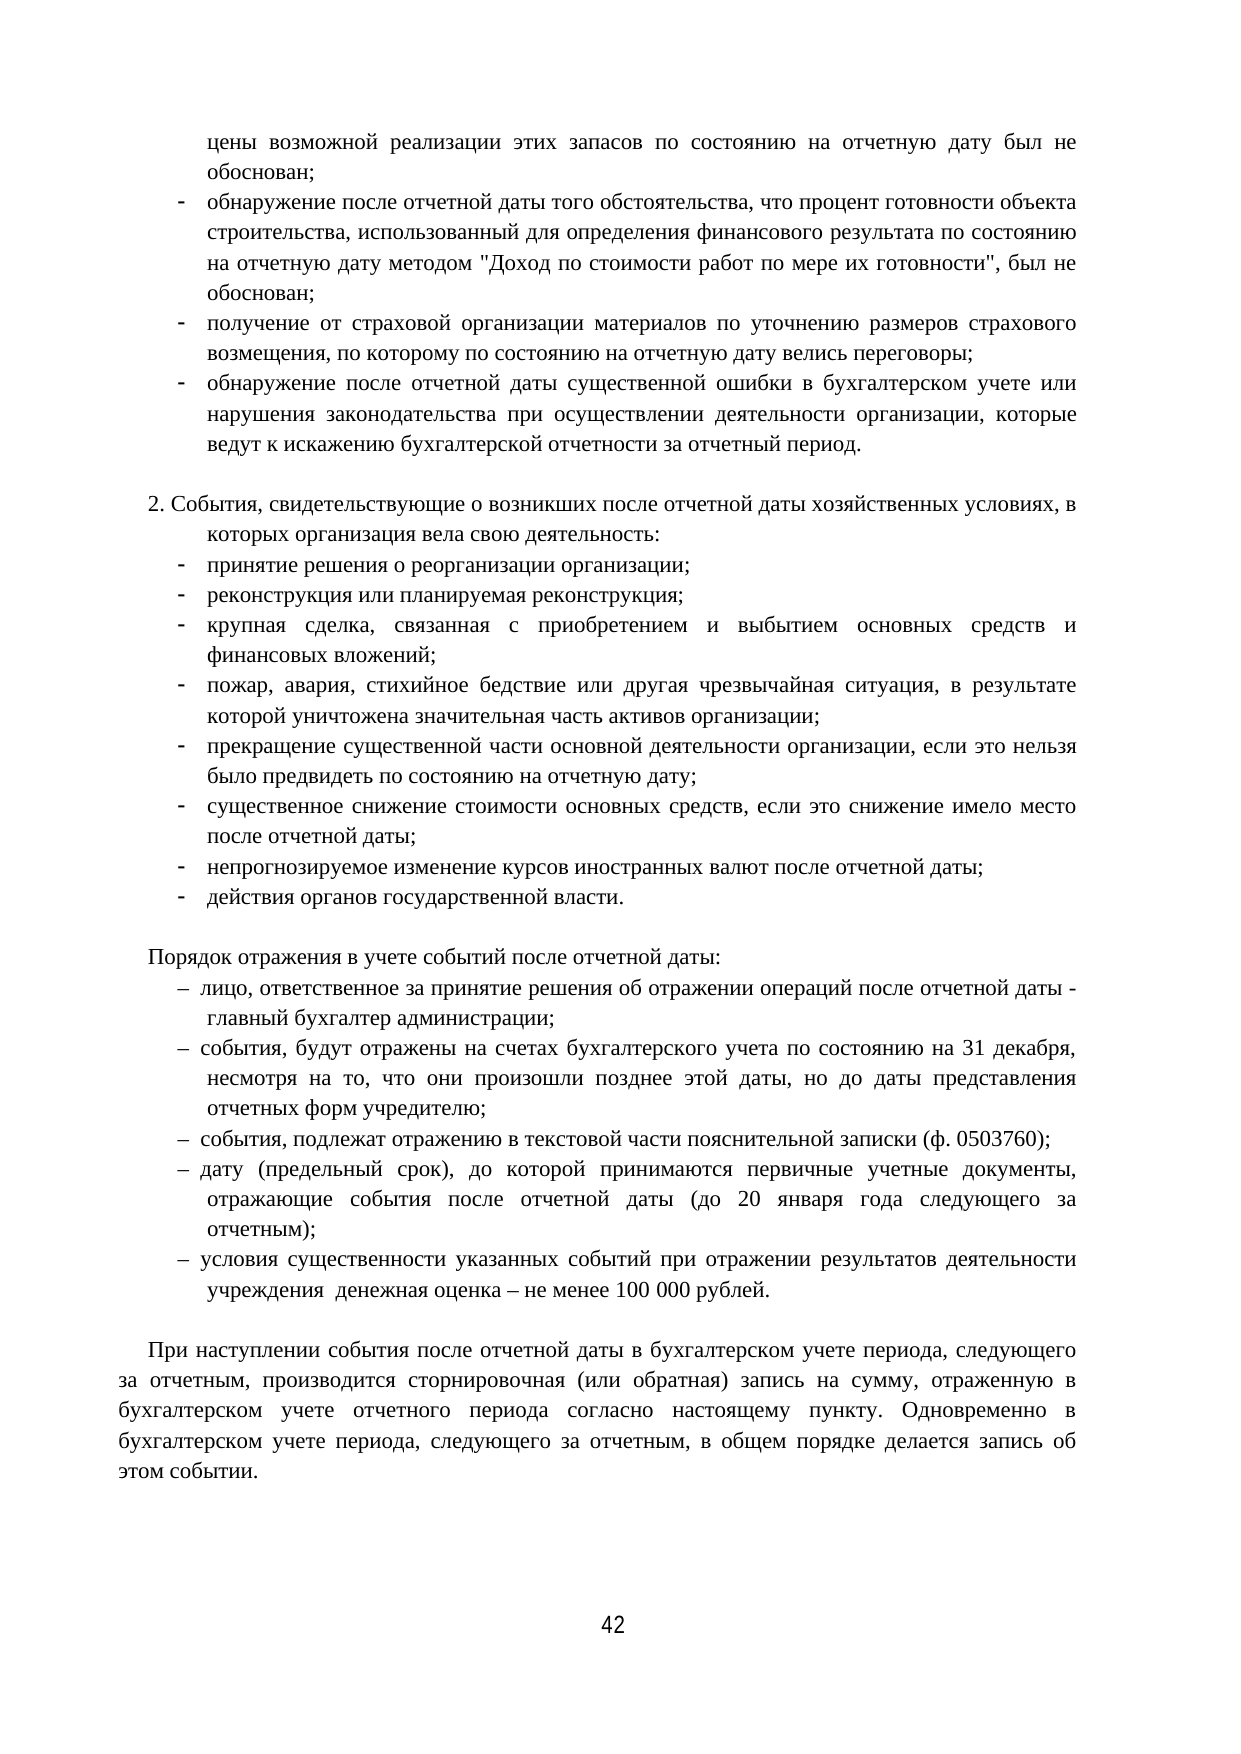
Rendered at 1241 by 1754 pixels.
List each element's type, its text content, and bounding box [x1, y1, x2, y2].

list крупная сделка, связанная с приобретением и выбытием основных средств и финансовых вложений; [177, 611, 1078, 668]
list существенное снижение стоимости основных средств, если это снижение имело место после отчетной даты; [177, 792, 1078, 849]
list реконструкция или планируемая реконструкция; [177, 581, 1078, 607]
text – лицо, ответственное за принятие решения об отражении операций после отчетной даты -главный бухгалтер администрации; [177, 973, 1078, 1030]
list прекращение существенной части основной деятельности организации, если это нельзя было предвидеть по состоянию на отчетную дату; [177, 732, 1078, 788]
text – условия существенности указанных событий при отражении результатов деятельности учреждения денежная оценка – не менее 100 000 рублей. [177, 1245, 1078, 1302]
text – события, будут отражены на счетах бухгалтерского учета по состоянию на 31 декабря, несмотря на то, что они произошли позднее этой даты, но до даты представления отчетных форм учредителю; [177, 1034, 1078, 1121]
text При наступлении события после отчетной даты в бухгалтерском учете периода, следующего за отчетным, производится сторнировочная (или обратная) запись на сумму, отраженную в бухгалтерском учете отчетного периода согласно настоящему пункту. Одновременно в бухгалтерском учете периода, следующего за отчетным, в общем порядке делается запись об этом событии. [118, 1336, 1078, 1483]
text – дату (предельный срок), до которой принимаются первичные учетные документы, отражающие события после отчетной даты (до 20 января года следующего за отчетным); [177, 1155, 1078, 1242]
text 2. События, свидетельствующие о возникших после отчетной даты хозяйственных условиях, в которых организация вела свою деятельность: [148, 490, 1078, 547]
text – события, подлежат отражению в текстовой части пояснительной записки (ф. 0503760); [177, 1124, 1078, 1151]
list действия органов государственной власти. [177, 883, 1078, 909]
list пожар, авария, стихийное бедствие или другая чрезвычайная ситуация, в результате которой уничтожена значительная часть активов организации; [177, 671, 1078, 728]
list получение от страховой организации материалов по уточнению размеров страхового возмещения, по которому по состоянию на отчетную дату велись переговоры; [177, 309, 1078, 366]
list непрогнозируемое изменение курсов иностранных валют после отчетной даты; [177, 853, 1078, 879]
list обнаружение после отчетной даты существенной ошибки в бухгалтерском учете или нарушения законодательства при осуществлении деятельности организации, которые ведут к искажению бухгалтерской отчетности за отчетный период. [177, 369, 1078, 456]
list обнаружение после отчетной даты того обстоятельства, что процент готовности объекта строительства, использованный для определения финансового результата по состоянию на отчетную дату методом "Доход по стоимости работ по мере их готовности", был не обоснован; [177, 188, 1078, 305]
list принятие решения о реорганизации организации; [177, 551, 1078, 577]
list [177, 128, 1078, 184]
text Порядок отражения в учете событий после отчетной даты: [118, 943, 1078, 970]
